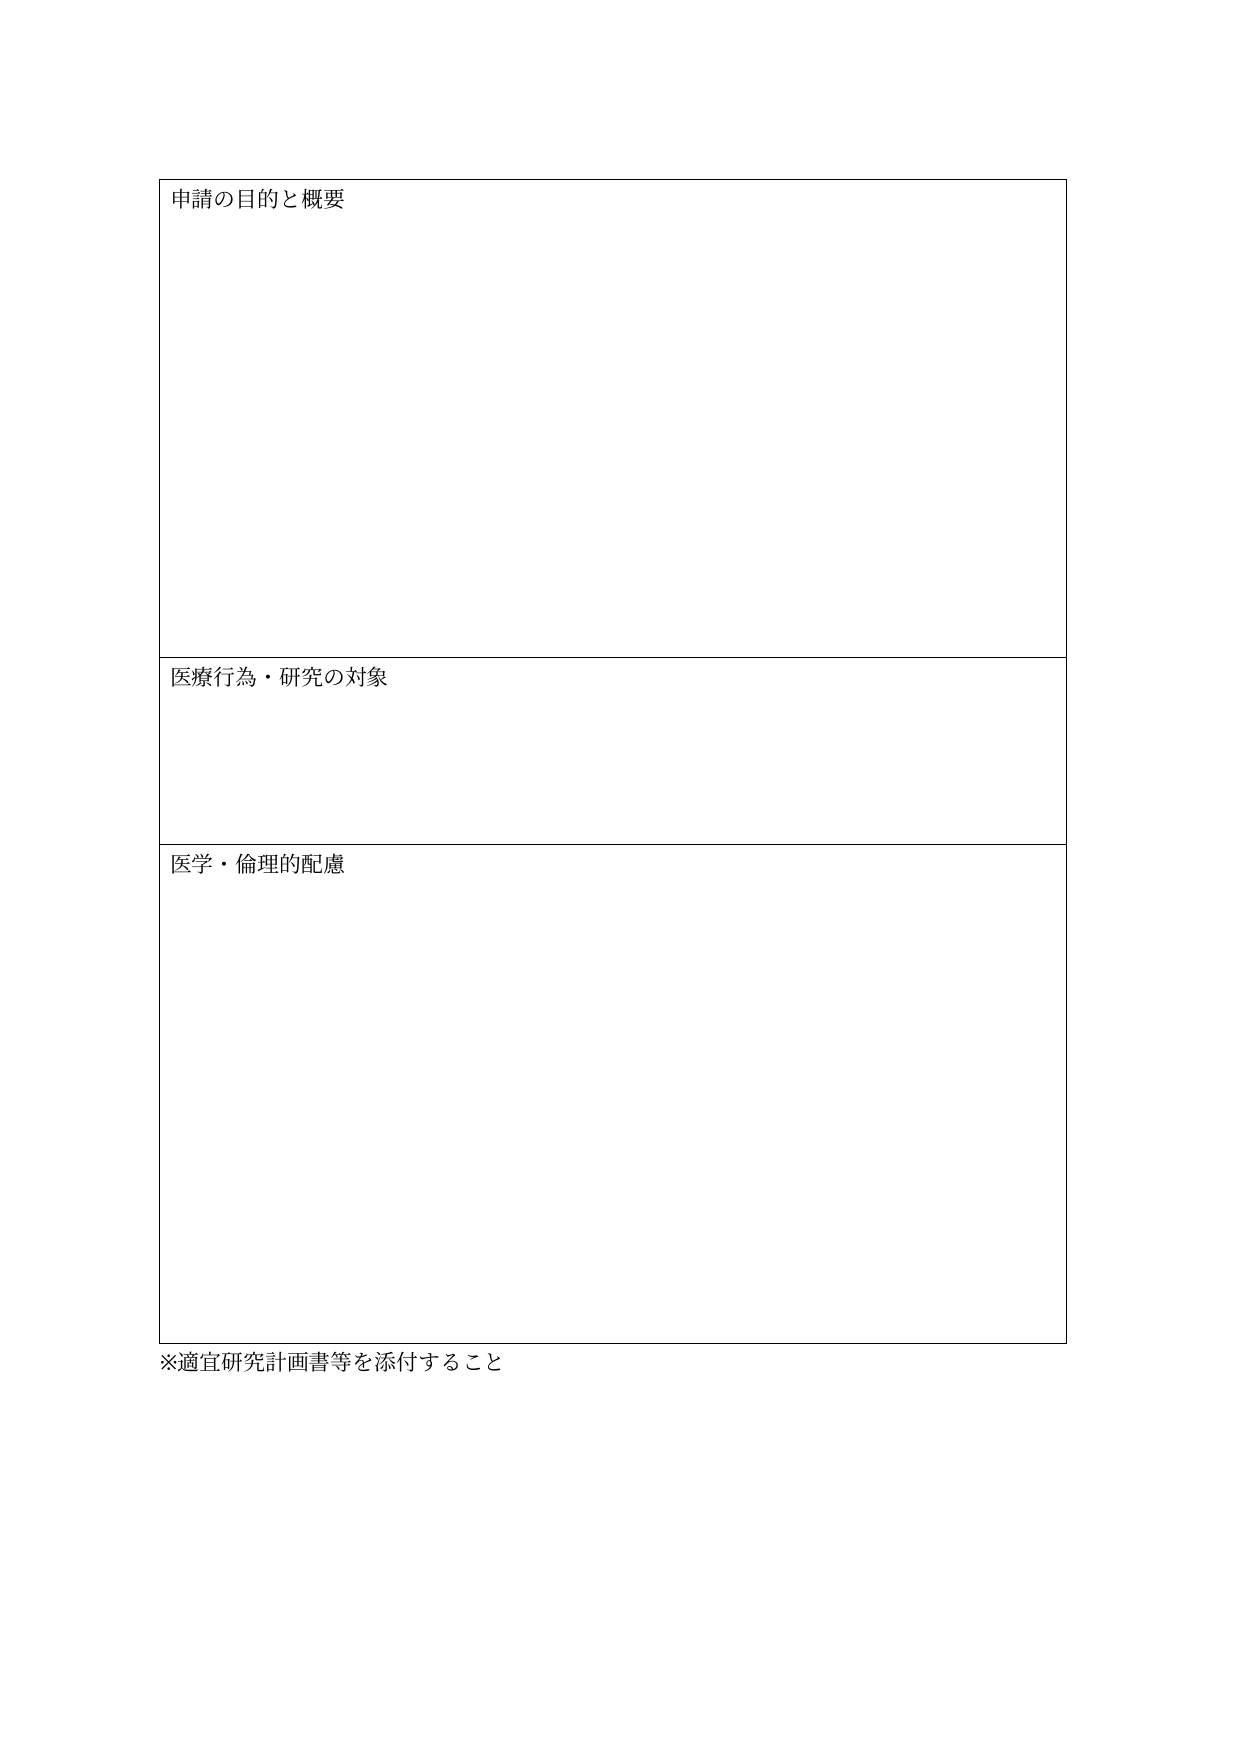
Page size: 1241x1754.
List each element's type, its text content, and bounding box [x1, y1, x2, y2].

text ※適宜研究計画書等を添付すること [159, 1344, 1092, 1379]
table_header 申請の目的と概要 [160, 180, 1066, 657]
table_cell 医療行為・研究の対象 [160, 658, 1066, 844]
table_cell 医学・倫理的配慮 [160, 845, 1066, 1343]
